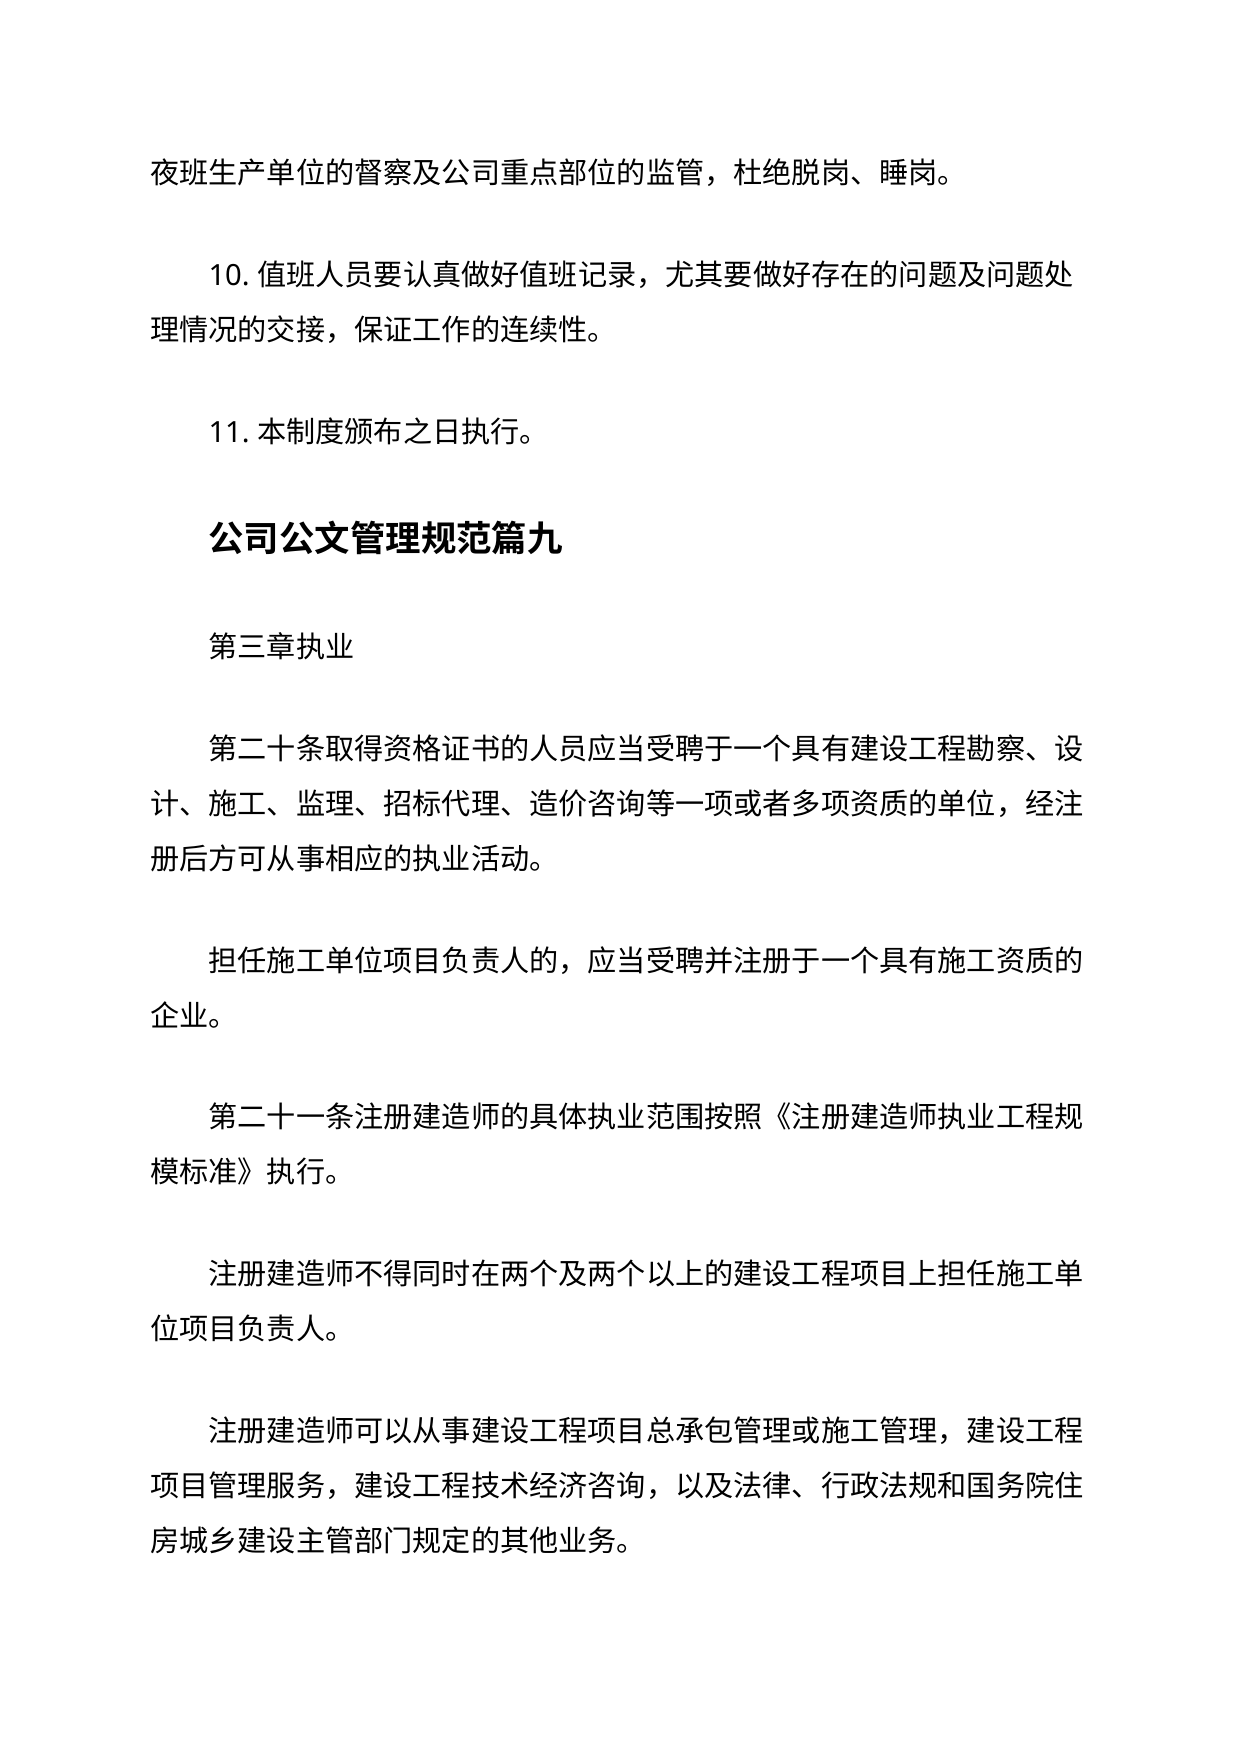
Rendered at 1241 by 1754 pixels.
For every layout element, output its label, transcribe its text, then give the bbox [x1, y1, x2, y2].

text 注册建造师可以从事建设工程项目总承包管理或施工管理，建设工程项目管理服务，建设工程技术经济咨询，以及法律、行政法规和国务院住房城乡建设主管部门规定的其他业务。 [150, 1407, 1090, 1559]
text 11. 本制度颁布之日执行。 [150, 408, 1090, 451]
text 担任施工单位项目负责人的，应当受聘并注册于一个具有施工资质的企业。 [150, 937, 1090, 1034]
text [150, 150, 1090, 192]
text 第三章执业 [150, 624, 1090, 666]
text 10. 值班人员要认真做好值班记录，尤其要做好存在的问题及问题处理情况的交接，保证工作的连续性。 [150, 252, 1090, 349]
text 注册建造师不得同时在两个及两个以上的建设工程项目上担任施工单位项目负责人。 [150, 1251, 1090, 1348]
text 公司公文管理规范篇九 [150, 511, 1090, 562]
text 第二十一条注册建造师的具体执业范围按照《注册建造师执业工程规模标准》执行。 [150, 1094, 1090, 1191]
text 第二十条取得资格证书的人员应当受聘于一个具有建设工程勘察、设计、施工、监理、招标代理、造价咨询等一项或者多项资质的单位，经注册后方可从事相应的执业活动。 [150, 726, 1090, 878]
